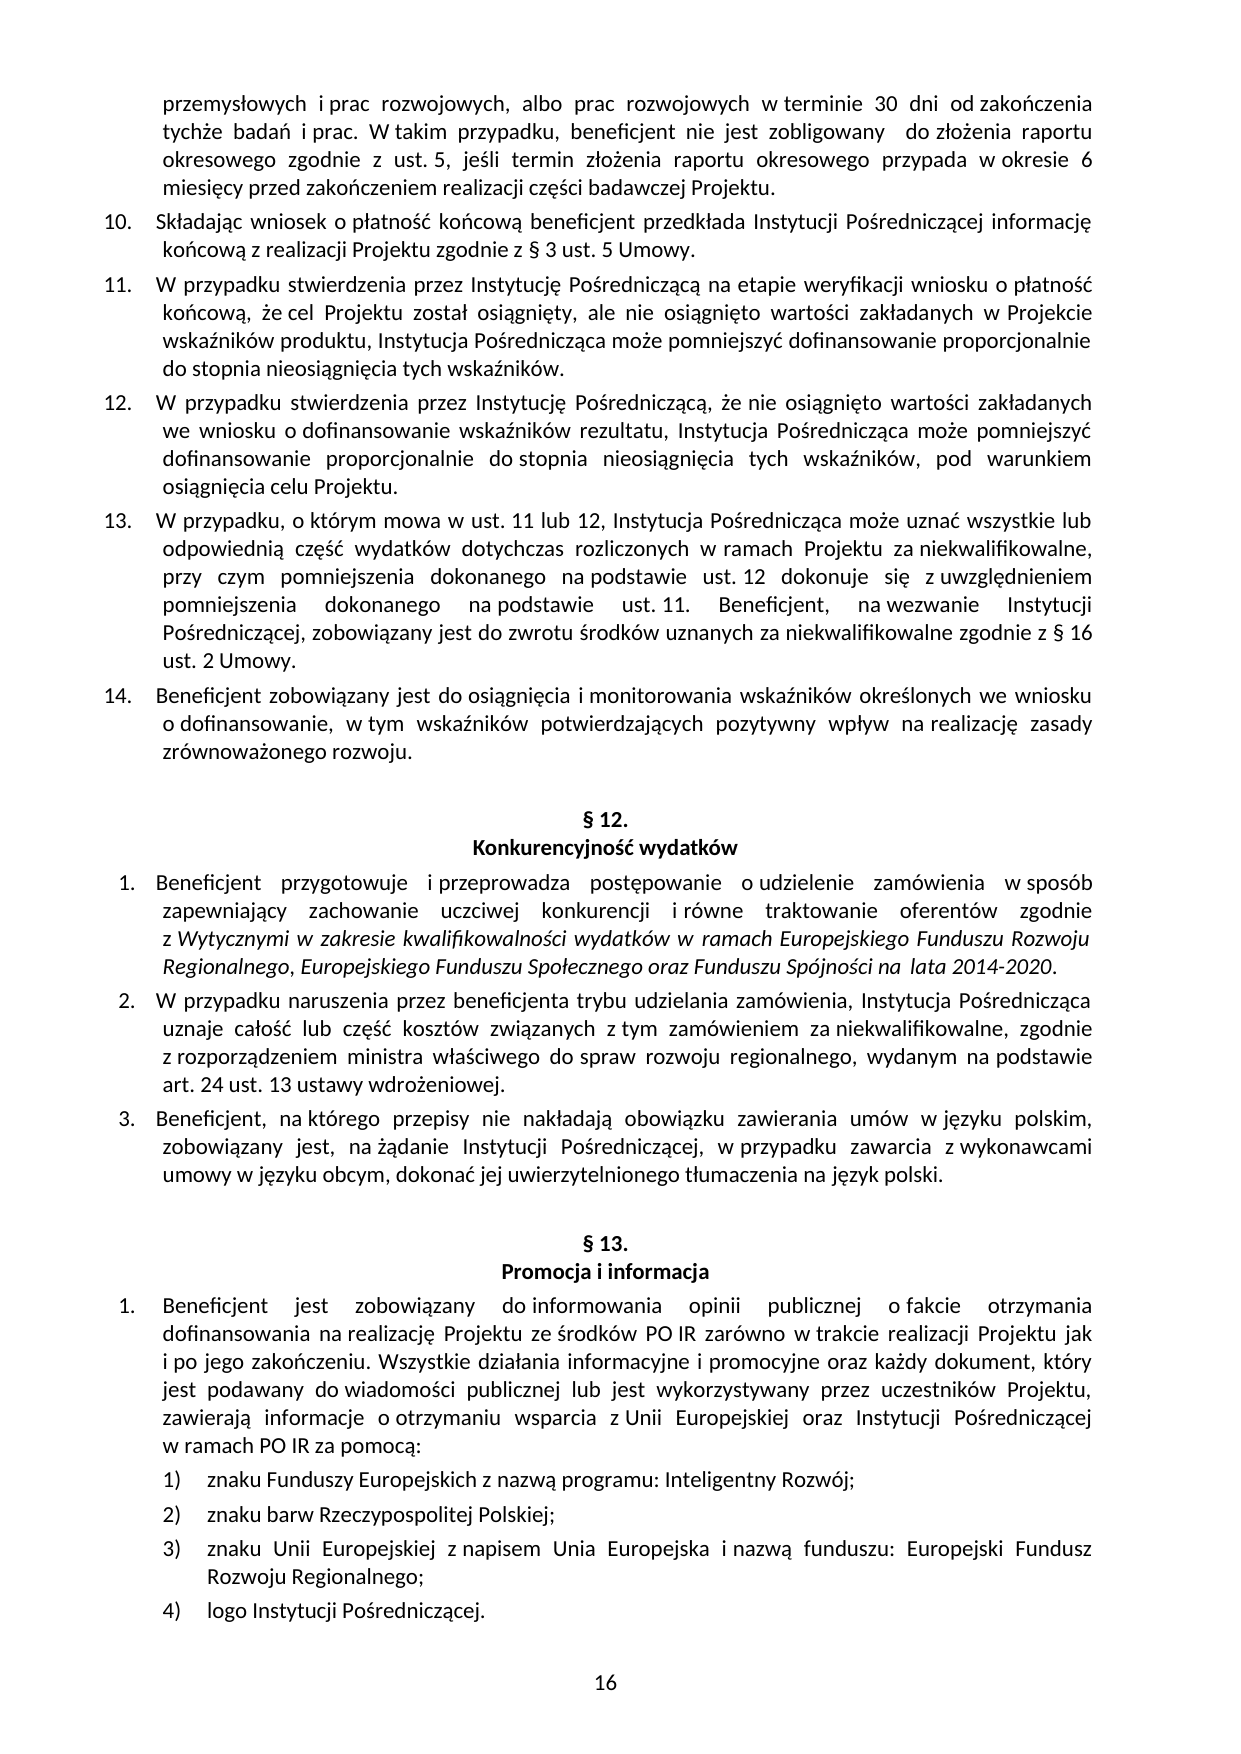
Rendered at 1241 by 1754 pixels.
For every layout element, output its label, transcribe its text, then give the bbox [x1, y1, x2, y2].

list Beneficjent jest zobowiązany do informowania opinii publicznej o fakcie otrzymania dofinansowania na realizację Projektu ze środków PO IR zarówno w trakcie realizacji Projektu jak i po jego zakończeniu. Wszystkie działania informacyjne i promocyjne oraz każdy dokument, który jest podawany do wiadomości publicznej lub jest wykorzystywany przez uczestników Projektu, zawierają informacje o otrzymaniu wsparcia z Unii Europejskiej oraz Instytucji Pośredniczącej w ramach PO IR za pomocą: [118, 1291, 1092, 1459]
list Beneficjent zobowiązany jest do osiągnięcia i monitorowania wskaźników określonych we wniosku o dofinansowanie, w tym wskaźników potwierdzających pozytywny wpływ na realizację zasady zrównoważonego rozwoju. [103, 681, 1092, 765]
list W przypadku stwierdzenia przez Instytucję Pośredniczącą, że nie osiągnięto wartości zakładanych we wniosku o dofinansowanie wskaźników rezultatu, Instytucja Pośrednicząca może pomniejszyć dofinansowanie proporcjonalnie do stopnia nieosiągnięcia tych wskaźników, pod warunkiem osiągnięcia celu Projektu. [103, 388, 1092, 500]
list Beneficjent, na którego przepisy nie nakładają obowiązku zawierania umów w języku polskim, zobowiązany jest, na żądanie Instytucji Pośredniczącej, w przypadku zawarcia z wykonawcami umowy w języku obcym, dokonać jej uwierzytelnionego tłumaczenia na język polski. [118, 1104, 1092, 1188]
list W przypadku, o którym mowa w ust. 11 lub 12, Instytucja Pośrednicząca może uznać wszystkie lub odpowiednią część wydatków dotychczas rozliczonych w ramach Projektu za niekwalifikowalne, przy czym pomniejszenia dokonanego na podstawie ust. 12 dokonuje się z uwzględnieniem pomniejszenia dokonanego na podstawie ust. 11. Beneficjent, na wezwanie Instytucji Pośredniczącej, zobowiązany jest do zwrotu środków uznanych za niekwalifikowalne zgodnie z § 16 ust. 2 Umowy. [103, 506, 1092, 674]
list Składając wniosek o płatność końcową beneficjent przedkłada Instytucji Pośredniczącej informację końcową z realizacji Projektu zgodnie z § 3 ust. 5 Umowy. [103, 207, 1092, 263]
list znaku barw Rzeczypospolitej Polskiej; [162, 1500, 1092, 1528]
list W przypadku naruszenia przez beneficjenta trybu udzielania zamówienia, Instytucja Pośrednicząca uznaje całość lub część kosztów związanych z tym zamówieniem za niekwalifikowalne, zgodnie z rozporządzeniem ministra właściwego do spraw rozwoju regionalnego, wydanym na podstawie art. 24 ust. 13 ustawy wdrożeniowej. [118, 986, 1092, 1098]
subtitle § 13. Promocja i informacja [118, 1229, 1092, 1285]
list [118, 89, 1092, 201]
list W przypadku stwierdzenia przez Instytucję Pośredniczącą na etapie weryfikacji wniosku o płatność końcową, że cel Projektu został osiągnięty, ale nie osiągnięto wartości zakładanych w Projekcie wskaźników produktu, Instytucja Pośrednicząca może pomniejszyć dofinansowanie proporcjonalnie do stopnia nieosiągnięcia tych wskaźników. [103, 270, 1092, 382]
subtitle § 12. Konkurencyjność wydatków [118, 805, 1092, 861]
list Beneficjent przygotowuje i przeprowadza postępowanie o udzielenie zamówienia w sposób zapewniający zachowanie uczciwej konkurencji i równe traktowanie oferentów zgodnie z Wytycznymi w zakresie kwalifikowalności wydatków w ramach Europejskiego Funduszu Rozwoju Regionalnego, Europejskiego Funduszu Społecznego oraz Funduszu Spójności na lata 2014-2020. [118, 868, 1092, 980]
list znaku Funduszy Europejskich z nazwą programu: Inteligentny Rozwój; [162, 1466, 1092, 1494]
list znaku Unii Europejskiej z napisem Unia Europejska i nazwą funduszu: Europejski Fundusz Rozwoju Regionalnego; [162, 1534, 1092, 1590]
list logo Instytucji Pośredniczącej. [162, 1596, 1092, 1624]
